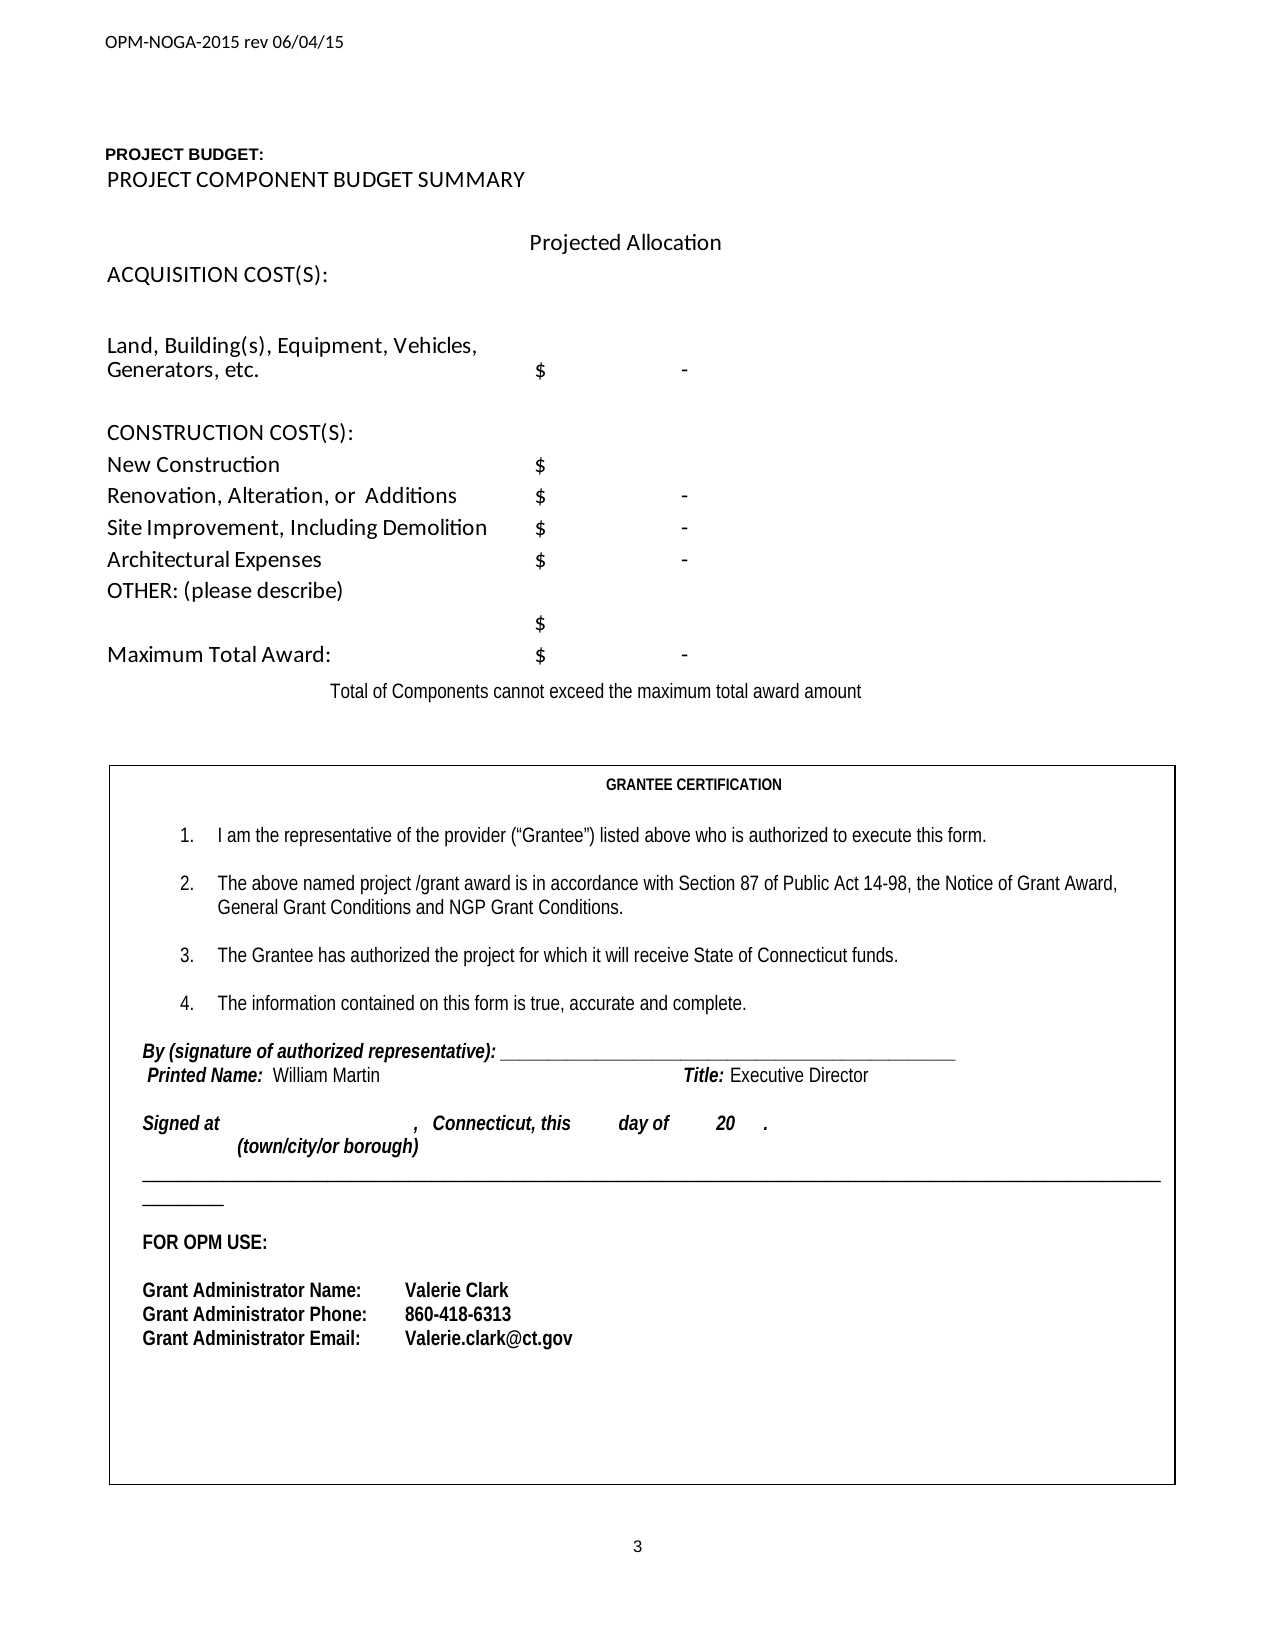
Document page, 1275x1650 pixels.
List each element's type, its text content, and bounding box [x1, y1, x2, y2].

list I am the representative of the provider (“Grantee”) listed above who is authorized to execute this form. [180, 823, 1170, 847]
list The Grantee has authorized the project for which it will receive State of Connecticut funds. [180, 943, 1170, 967]
text Printed Name: William Martin Title: Executive Director [142, 1063, 1170, 1087]
text Grant Administrator Name: Valerie Clark [142, 1278, 1170, 1302]
list The information contained on this form is true, accurate and complete. [180, 991, 1170, 1015]
text Signed at , Connecticut, this day of 20 . [142, 1111, 1170, 1134]
list GRANTEE CERTIFICATION [217, 775, 1170, 794]
text PROJECT BUDGET: [105, 144, 1170, 164]
list The above named project /grant award is in accordance with Section 87 of Public Act 14-98, the Notice of Grant Award, General Grant Conditions and NGP Grant Conditions. [180, 871, 1170, 919]
text By (signature of authorized representative): ________________________________________________ [142, 1039, 1170, 1063]
text Grant Administrator Phone: 860-418-6313 [142, 1302, 1170, 1326]
text Total of Components cannot exceed the maximum total award amount [105, 679, 1170, 703]
text (town/city/or borough) [142, 1134, 1170, 1158]
text Grant Administrator Email: Valerie.clark@ct.gov [142, 1326, 1170, 1350]
text FOR OPM USE: [142, 1230, 1170, 1254]
text _______________________________________________________________________________________________ [142, 1158, 1170, 1206]
